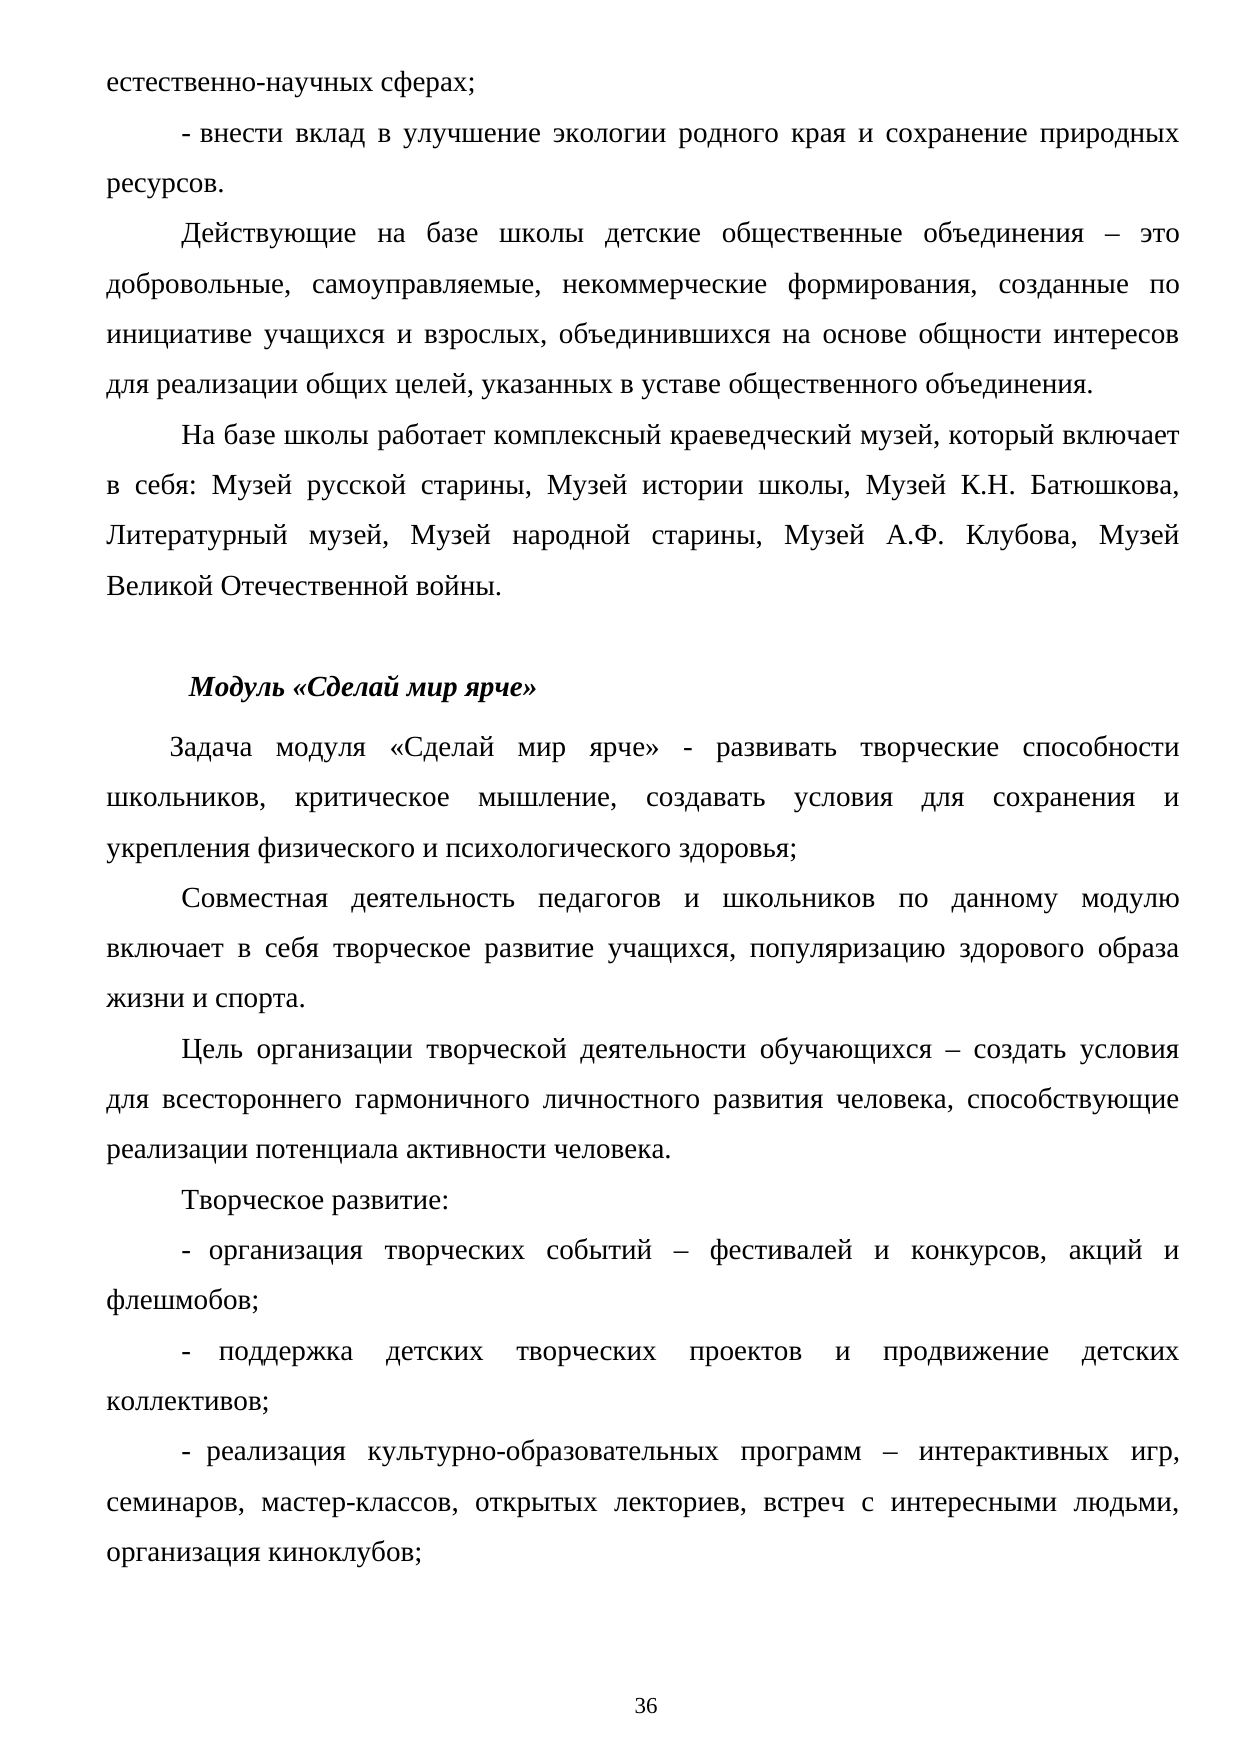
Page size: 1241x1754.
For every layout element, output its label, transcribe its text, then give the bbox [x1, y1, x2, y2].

subtitle Модуль «Сделай мир ярче» [189, 669, 1192, 703]
text Творческое развитие: [181, 1182, 1192, 1215]
list внести вклад в улучшение экологии родного края и сохранение природных ресурсов. [106, 115, 1180, 199]
text Совместная деятельность педагогов и школьников по данному модулю включает в себя творческое развитие учащихся, популяризацию здорового образа жизни и спорта. [106, 880, 1180, 1014]
text Задача модуля «Сделай мир ярче» - развивать творческие способности школьников, критическое мышление, создавать условия для сохранения и укрепления физического и психологического здоровья; [106, 729, 1180, 863]
list реализация культурно-образовательных программ – интерактивных игр, семинаров, мастер-классов, открытых лекториев, встреч с интересными людьми, организация киноклубов; [106, 1433, 1180, 1568]
text Цель организации творческой деятельности обучающихся – создать условия для всестороннего гармоничного личностного развития человека, способствующие реализации потенциала активности человека. [106, 1031, 1180, 1165]
list поддержка детских творческих проектов и продвижение детских коллективов; [106, 1333, 1179, 1417]
text На базе школы работает комплексный краеведческий музей, который включает в себя: Музей русской старины, Музей истории школы, Музей К.Н. Батюшкова, Литературный музей, Музей народной старины, Музей А.Ф. Клубова, Музей Великой Отечественной войны. [106, 417, 1180, 601]
list организация творческих событий – фестивалей и конкурсов, акций и флешмобов; [106, 1232, 1180, 1316]
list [106, 64, 1180, 98]
text Действующие на базе школы детские общественные объединения – это добровольные, самоуправляемые, некоммерческие формирования, созданные по инициативе учащихся и взрослых, объединившихся на основе общности интересов для реализации общих целей, указанных в уставе общественного объединения. [106, 216, 1180, 400]
